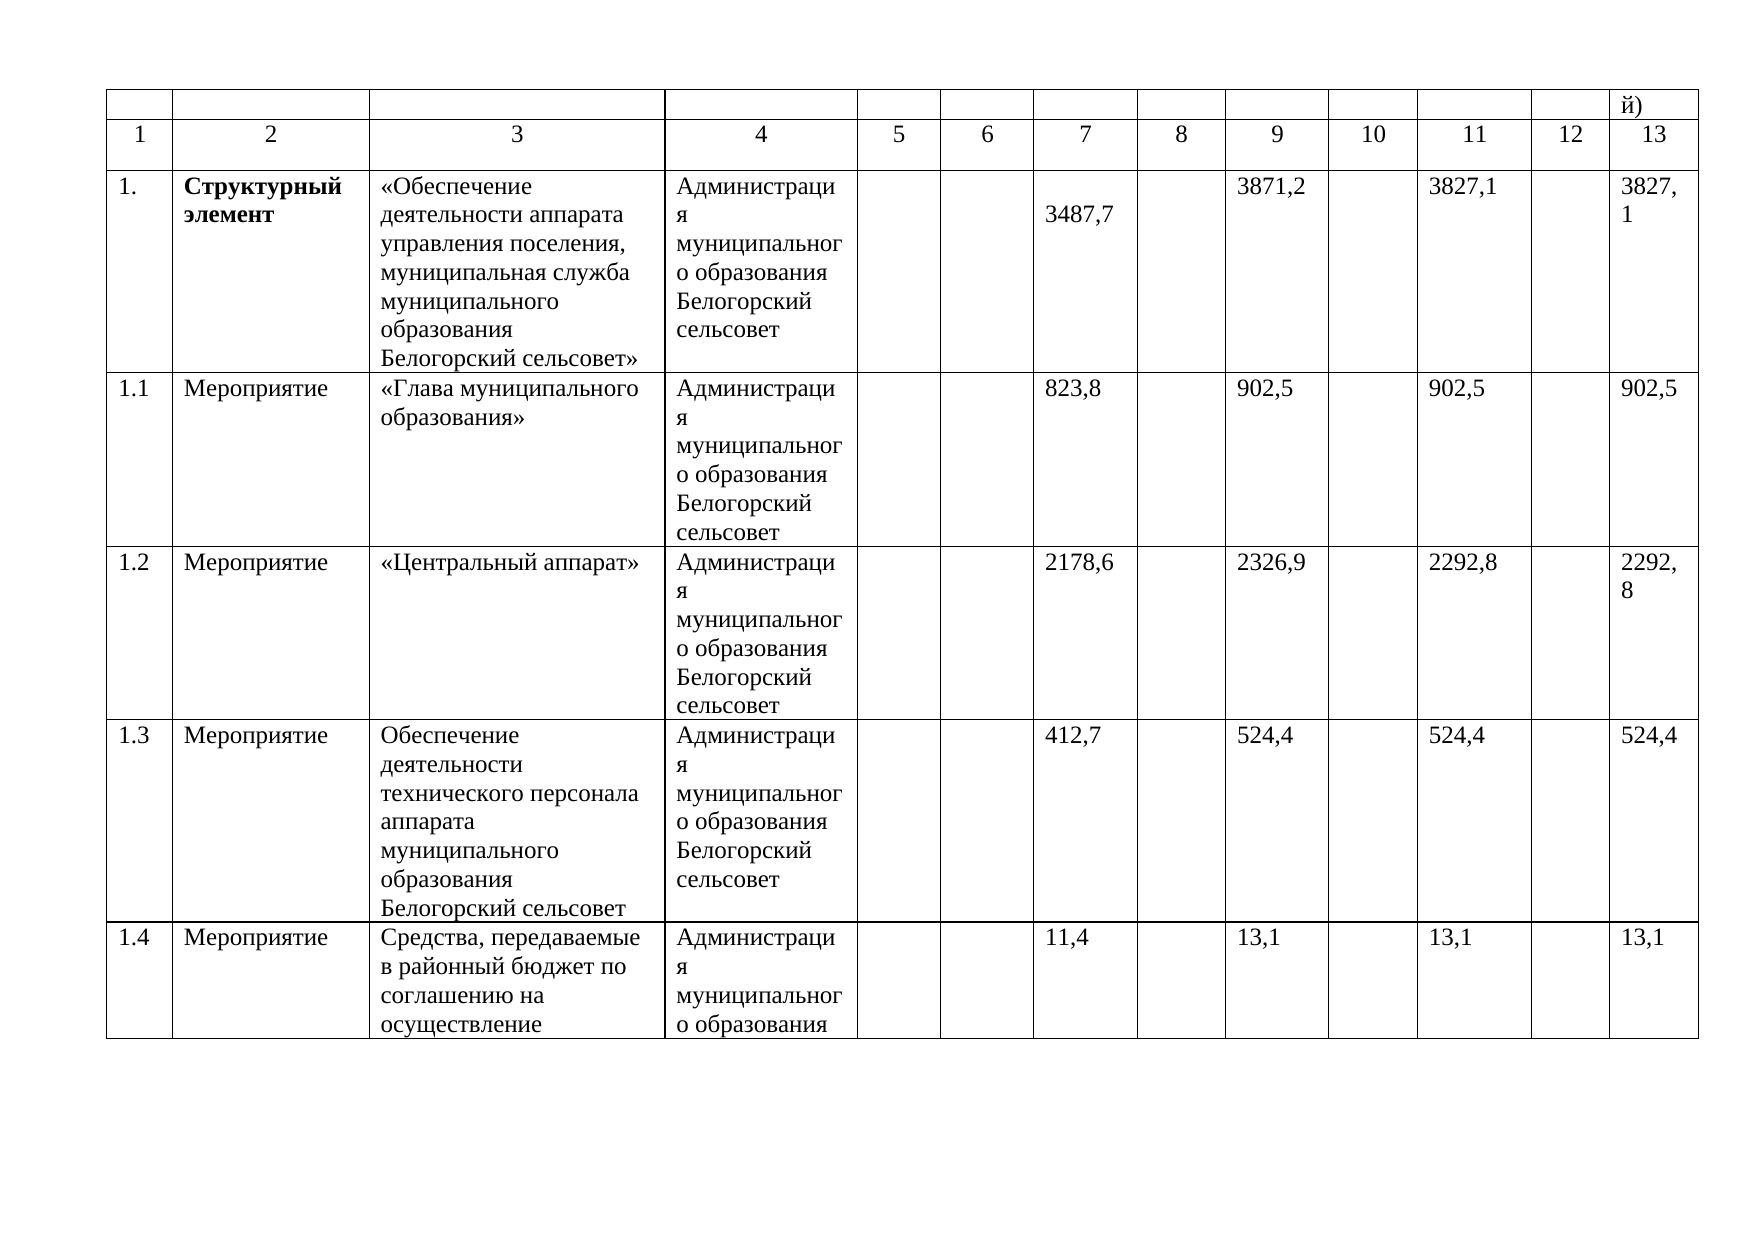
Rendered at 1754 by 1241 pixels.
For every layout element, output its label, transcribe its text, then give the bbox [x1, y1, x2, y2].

table_cell 1.2 [107, 547, 172, 719]
table_cell 524,4 [1418, 720, 1531, 921]
table_cell 3 [370, 120, 664, 170]
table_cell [1226, 90, 1328, 118]
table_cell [666, 923, 857, 1037]
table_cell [1418, 90, 1531, 118]
table_cell [941, 547, 1033, 719]
table_cell 524,4 [1226, 720, 1328, 921]
table_cell [1138, 923, 1225, 1037]
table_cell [1610, 90, 1698, 118]
table_cell [1532, 171, 1609, 372]
table_cell 524,4 [1610, 720, 1698, 921]
table_cell 2292,8 [1610, 547, 1698, 719]
table_cell [1329, 547, 1417, 719]
table_cell 4 [666, 120, 857, 170]
table_cell [858, 720, 940, 921]
table_cell 7 [1034, 120, 1137, 170]
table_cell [1034, 90, 1137, 118]
table_cell 13,1 [1226, 923, 1328, 1037]
table_cell [858, 171, 940, 372]
table_cell 902,5 [1418, 373, 1531, 546]
table_cell [1329, 373, 1417, 546]
table_cell 1.4 [107, 923, 172, 1037]
table_cell 9 [1226, 120, 1328, 170]
table_cell Мероприятие [173, 720, 369, 921]
table_cell [1532, 373, 1609, 546]
table_cell [941, 373, 1033, 546]
table_cell [1329, 923, 1417, 1037]
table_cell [1532, 90, 1609, 118]
table_cell 3871,2 [1226, 171, 1328, 372]
table_cell Мероприятие [173, 923, 369, 1037]
table_cell 13,1 [1610, 923, 1698, 1037]
table_cell [1329, 171, 1417, 372]
table_cell «Обеспечение деятельности аппарата управления поселения, муниципальная служба муниципального образования Белогорский сельсовет» [370, 171, 664, 372]
table_cell 8 [1138, 120, 1225, 170]
table_cell 10 [1329, 120, 1417, 170]
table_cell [370, 923, 664, 1037]
table_cell Обеспечение деятельности технического персонала аппарата муниципального образования Белогорский сельсовет [370, 720, 664, 921]
table_cell [1138, 720, 1225, 921]
table_cell Администрация муниципального образования Белогорский сельсовет [666, 171, 857, 372]
table_cell 1. [107, 171, 172, 372]
table_cell Мероприятие [173, 547, 369, 719]
table_cell [1138, 373, 1225, 546]
table_cell [1532, 923, 1609, 1037]
table_cell 12 [1532, 120, 1609, 170]
table_cell 11,4 [1034, 923, 1137, 1037]
table_cell «Глава муниципального образования» [370, 373, 664, 546]
table_cell 412,7 [1034, 720, 1137, 921]
table_cell 1.3 [107, 720, 172, 921]
table_cell 902,5 [1226, 373, 1328, 546]
table_cell [1532, 720, 1609, 921]
table_cell 902,5 [1610, 373, 1698, 546]
table_cell [1532, 547, 1609, 719]
table_cell Администрация муниципального образования Белогорский сельсовет [666, 720, 857, 921]
table_cell 1.1 [107, 373, 172, 546]
table_cell [1138, 547, 1225, 719]
table_cell 3827,1 [1418, 171, 1531, 372]
table_cell [941, 923, 1033, 1037]
table_cell Структурный элемент [173, 171, 369, 372]
table_cell 3827,1 [1610, 171, 1698, 372]
table_cell [941, 720, 1033, 921]
table_cell 3487,7 [1034, 171, 1137, 372]
table_cell [1138, 171, 1225, 372]
table_cell 1 [107, 120, 172, 170]
table_cell 11 [1418, 120, 1531, 170]
table_cell 5 [858, 120, 940, 170]
table_cell [858, 923, 940, 1037]
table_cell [1329, 90, 1417, 118]
table_cell 13 [1610, 120, 1698, 170]
table_cell [858, 373, 940, 546]
table_cell [1329, 720, 1417, 921]
table_cell Администрация муниципального образования Белогорский сельсовет [666, 547, 857, 719]
table_cell [858, 547, 940, 719]
table_cell 823,8 [1034, 373, 1137, 546]
table_cell Администрация муниципального образования Белогорский сельсовет [666, 373, 857, 546]
table_cell 2326,9 [1226, 547, 1328, 719]
table_cell 2292,8 [1418, 547, 1531, 719]
table_cell 6 [941, 120, 1033, 170]
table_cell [941, 90, 1033, 118]
table_cell «Центральный аппарат» [370, 547, 664, 719]
table_cell 2 [173, 120, 369, 170]
table_cell [941, 171, 1033, 372]
table_cell 2178,6 [1034, 547, 1137, 719]
table_cell Мероприятие [173, 373, 369, 546]
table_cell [1138, 90, 1225, 118]
table_cell 13,1 [1418, 923, 1531, 1037]
